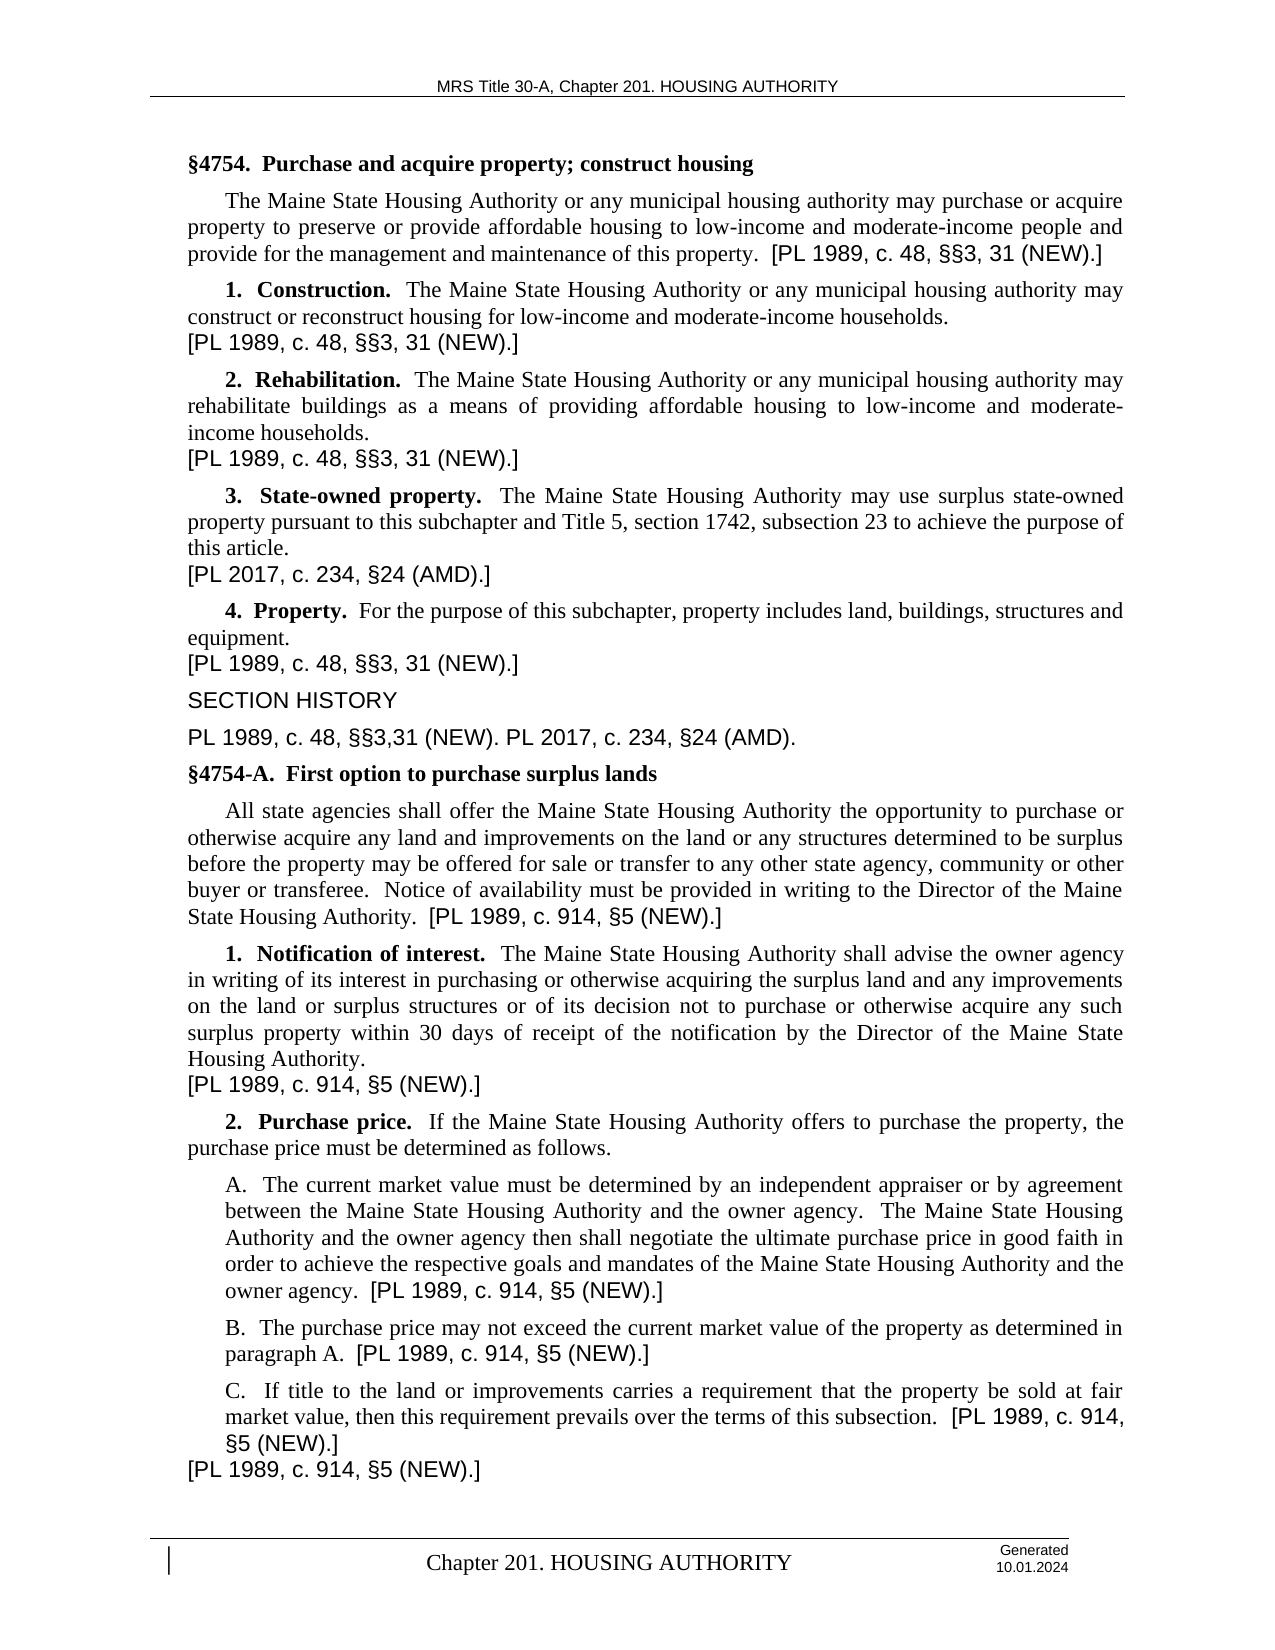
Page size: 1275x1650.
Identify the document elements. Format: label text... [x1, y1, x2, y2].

text 1. Notification of interest. The Maine State Housing Authority shall advise the owner agency in writing of its interest in purchasing or otherwise acquiring the surplus land and any improvements on the land or surplus structures or of its decision not to purchase or otherwise acquire any such surplus property within 30 days of receipt of the notification by the Director of the Maine State Housing Authority. [187, 939, 1125, 1071]
text PL 1989, c. 48, §§3,31 (NEW). PL 2017, c. 234, §24 (AMD). [187, 724, 1125, 750]
text B. The purchase price may not exceed the current market value of the property as determined in paragraph A. [PL 1989, c. 914, §5 (NEW).] [225, 1313, 1125, 1366]
text [PL 1989, c. 914, §5 (NEW).] [187, 1071, 1125, 1098]
text C. If title to the land or improvements carries a requirement that the property be sold at fair market value, then this requirement prevails over the terms of this subsection. [PL 1989, c. 914, §5 (NEW).] [225, 1377, 1125, 1456]
text All state agencies shall offer the Maine State Housing Authority the opportunity to purchase or otherwise acquire any land and improvements on the land or any structures determined to be surplus before the property may be offered for sale or transfer to any other state agency, community or other buyer or transferee. Notice of availability must be provided in writing to the Director of the Maine State Housing Authority. [PL 1989, c. 914, §5 (NEW).] [187, 797, 1125, 929]
text SECTION HISTORY [187, 687, 1125, 713]
text [PL 2017, c. 234, §24 (AMD).] [187, 561, 1125, 587]
text [PL 1989, c. 48, §§3, 31 (NEW).] [187, 445, 1125, 471]
text 2. Purchase price. If the Maine State Housing Authority offers to purchase the property, the purchase price must be determined as follows. [187, 1108, 1125, 1161]
text [PL 1989, c. 48, §§3, 31 (NEW).] [187, 650, 1125, 677]
text [PL 1989, c. 914, §5 (NEW).] [187, 1456, 1125, 1482]
text 4. Property. For the purpose of this subchapter, property includes land, buildings, structures and equipment. [187, 597, 1125, 650]
text 3. State-owned property. The Maine State Housing Authority may use surplus state-owned property pursuant to this subchapter and Title 5, section 1742, subsection 23 to achieve the purpose of this article. [187, 482, 1125, 561]
text §4754-A. First option to purchase surplus lands [187, 761, 1125, 787]
text [PL 1989, c. 48, §§3, 31 (NEW).] [187, 329, 1125, 355]
text The Maine State Housing Authority or any municipal housing authority may purchase or acquire property to preserve or provide affordable housing to low-income and moderate-income people and provide for the management and maintenance of this property. [PL 1989, c. 48, §§3, 31 (NEW).] [187, 187, 1125, 266]
text A. The current market value must be determined by an independent appraiser or by agreement between the Maine State Housing Authority and the owner agency. The Maine State Housing Authority and the owner agency then shall negotiate the ultimate purchase price in good faith in order to achieve the respective goals and mandates of the Maine State Housing Authority and the owner agency. [PL 1989, c. 914, §5 (NEW).] [225, 1171, 1125, 1303]
text §4754. Purchase and acquire property; construct housing [187, 150, 1125, 176]
text 2. Rehabilitation. The Maine State Housing Authority or any municipal housing authority may rehabilitate buildings as a means of providing affordable housing to low-income and moderate-income households. [187, 366, 1125, 445]
text 1. Construction. The Maine State Housing Authority or any municipal housing authority may construct or reconstruct housing for low-income and moderate-income households. [187, 276, 1125, 329]
